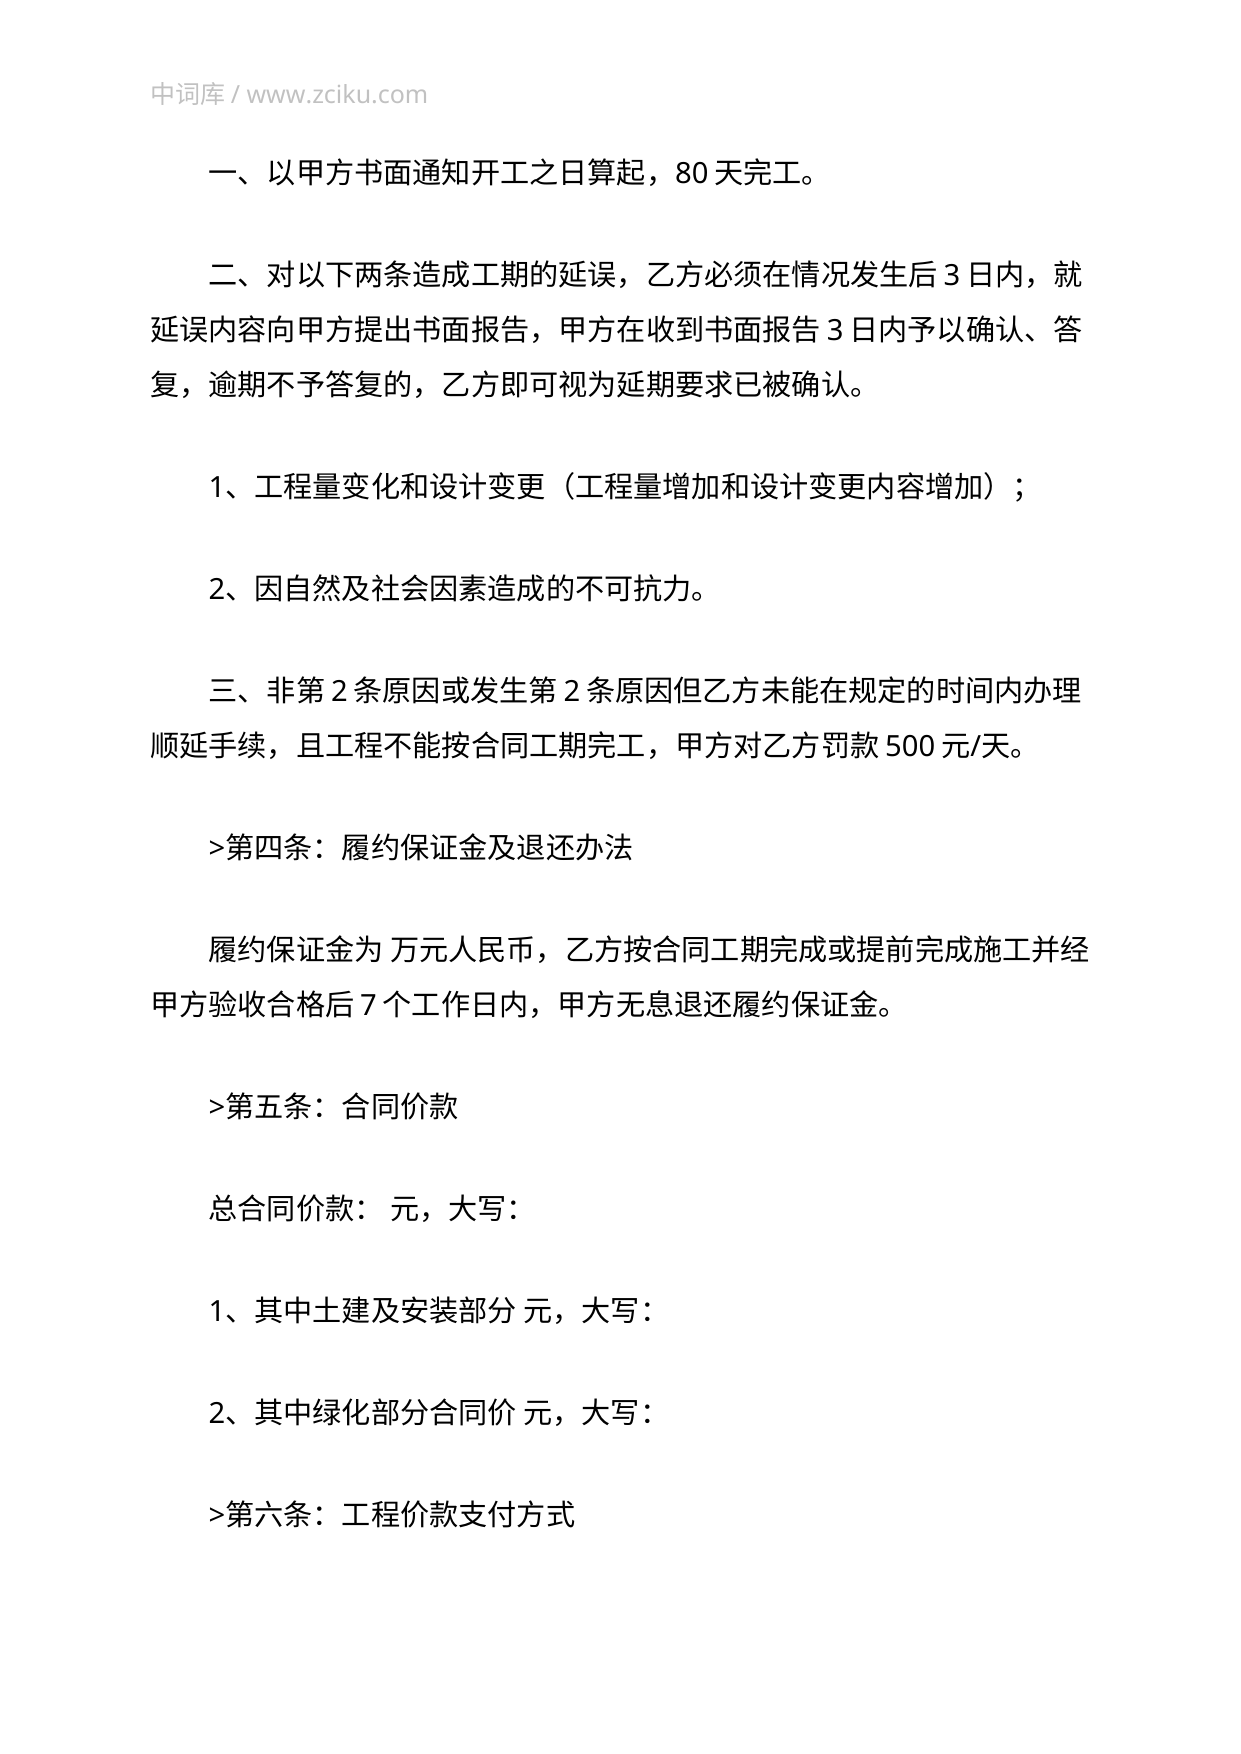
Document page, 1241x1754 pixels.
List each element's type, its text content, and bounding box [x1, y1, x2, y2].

text 履约保证金为 万元人民币，乙方按合同工期完成或提前完成施工并经甲方验收合格后7个工作日内，甲方无息退还履约保证金。 [150, 927, 1090, 1024]
text >第六条：工程价款支付方式 [150, 1491, 1090, 1534]
text 2、因自然及社会因素造成的不可抗力。 [150, 566, 1090, 608]
text 2、其中绿化部分合同价 元，大写： [150, 1389, 1090, 1432]
text >第五条：合同价款 [150, 1083, 1090, 1126]
text 总合同价款： 元，大写： [150, 1186, 1090, 1228]
text >第四条：履约保证金及退还办法 [150, 825, 1090, 867]
text 1、其中土建及安装部分 元，大写： [150, 1287, 1090, 1330]
text 一、以甲方书面通知开工之日算起，80天完工。 [150, 150, 1090, 192]
text 二、对以下两条造成工期的延误，乙方必须在情况发生后3日内，就延误内容向甲方提出书面报告，甲方在收到书面报告3日内予以确认、答复，逾期不予答复的，乙方即可视为延期要求已被确认。 [150, 252, 1090, 404]
text 三、非第2条原因或发生第2条原因但乙方未能在规定的时间内办理顺延手续，且工程不能按合同工期完工，甲方对乙方罚款500元/天。 [150, 668, 1090, 765]
text 1、工程量变化和设计变更（工程量增加和设计变更内容增加）； [150, 464, 1090, 506]
